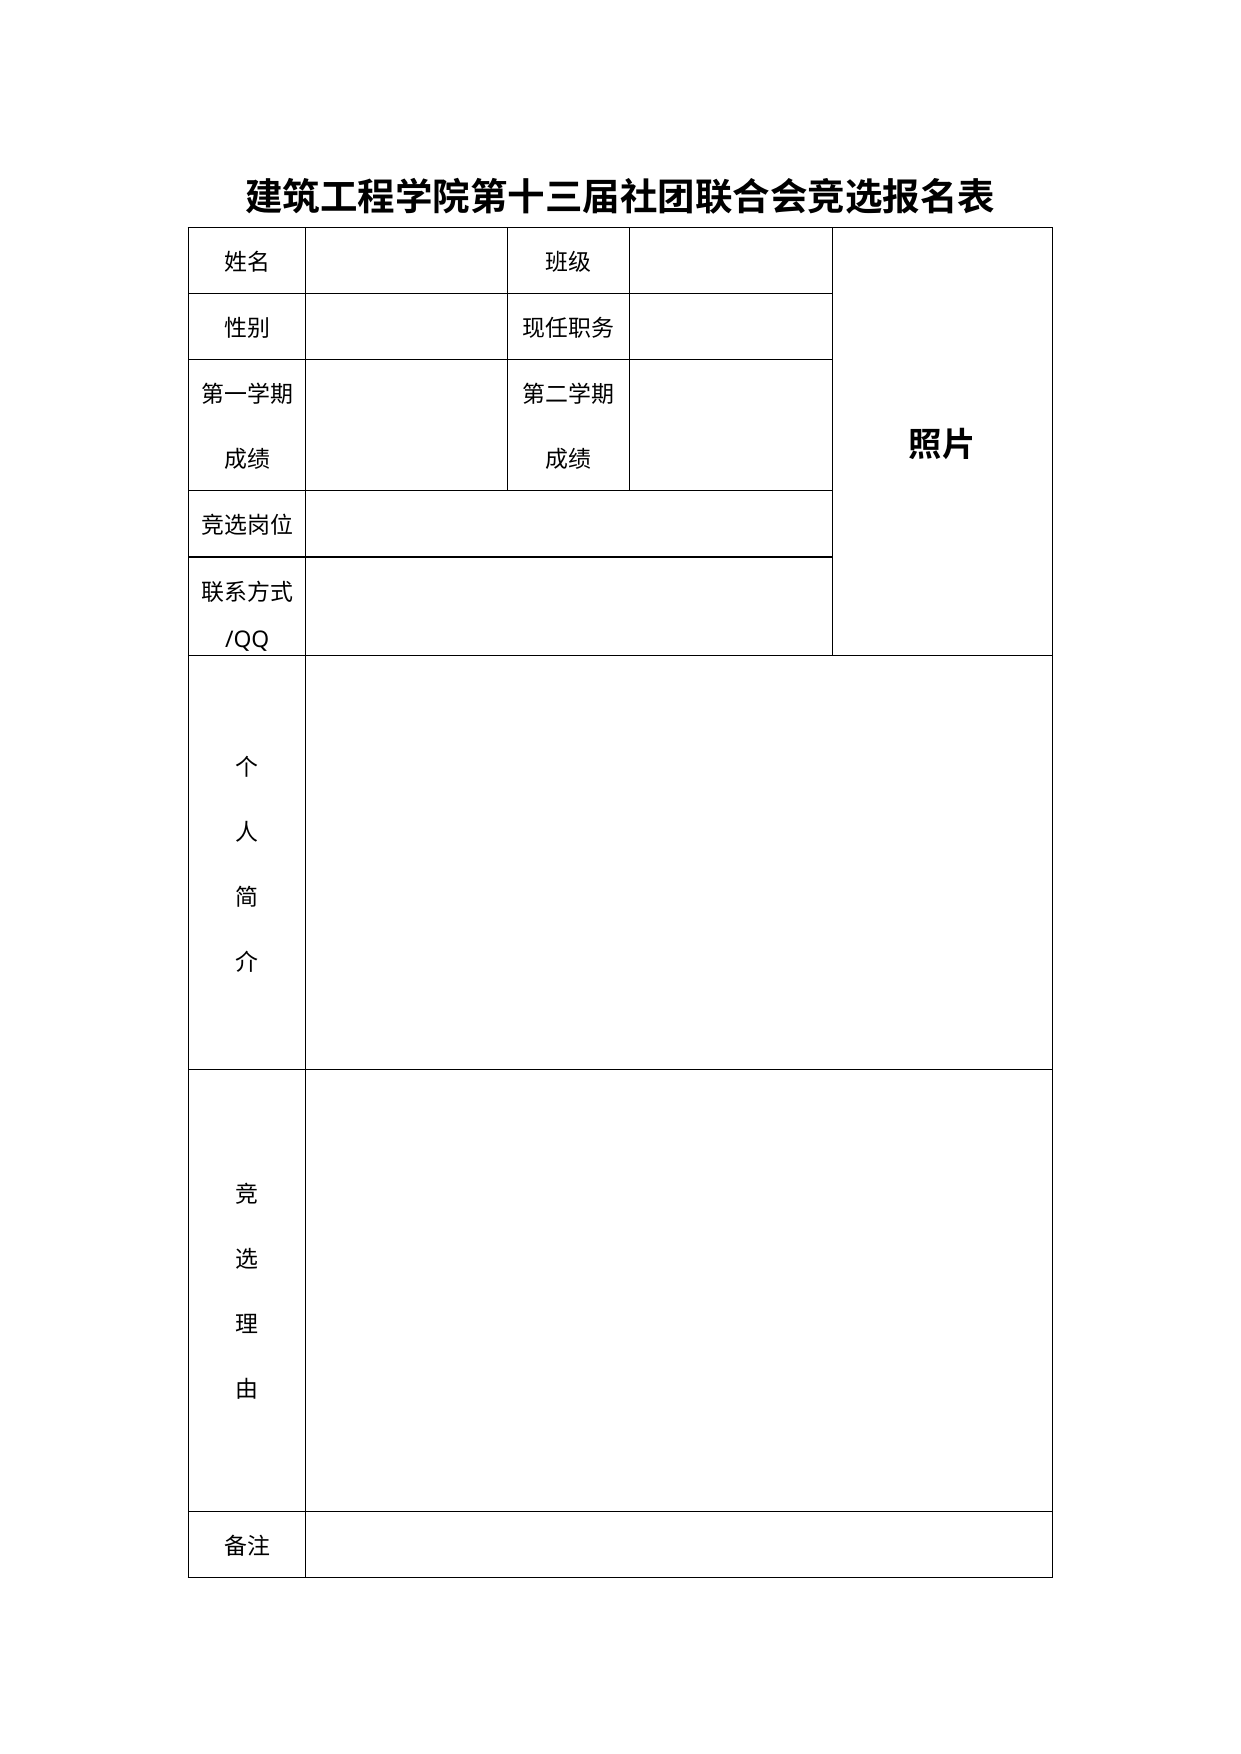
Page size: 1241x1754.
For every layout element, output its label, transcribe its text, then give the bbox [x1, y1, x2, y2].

table_cell [306, 1070, 1052, 1511]
table_header 姓名 [189, 228, 305, 293]
table_cell [306, 491, 832, 556]
table_cell 联系方式/QQ [189, 558, 305, 655]
table_cell [630, 360, 832, 490]
table_cell 备注 [189, 1512, 305, 1577]
table_header [306, 228, 507, 293]
table_cell 个 人 简 介 [189, 656, 305, 1069]
table_cell [306, 656, 1052, 1069]
text 建筑工程学院第十三届社团联合会竞选报名表 [187, 162, 1053, 227]
table_cell 现任职务 [508, 294, 629, 359]
table_cell 第二学期成绩 [508, 360, 629, 490]
table_cell [306, 558, 832, 655]
table_cell 性别 [189, 294, 305, 359]
table_cell [306, 360, 507, 490]
table_cell 第一学期成绩 [189, 360, 305, 490]
table_cell 竞选岗位 [189, 491, 305, 556]
table_cell [306, 294, 507, 359]
table_header [630, 228, 832, 293]
table_header 照片 [833, 228, 1052, 655]
table_cell [306, 1512, 1052, 1577]
table_header 班级 [508, 228, 629, 293]
table_cell 竞 选 理 由 [189, 1070, 305, 1511]
table_cell [630, 294, 832, 359]
